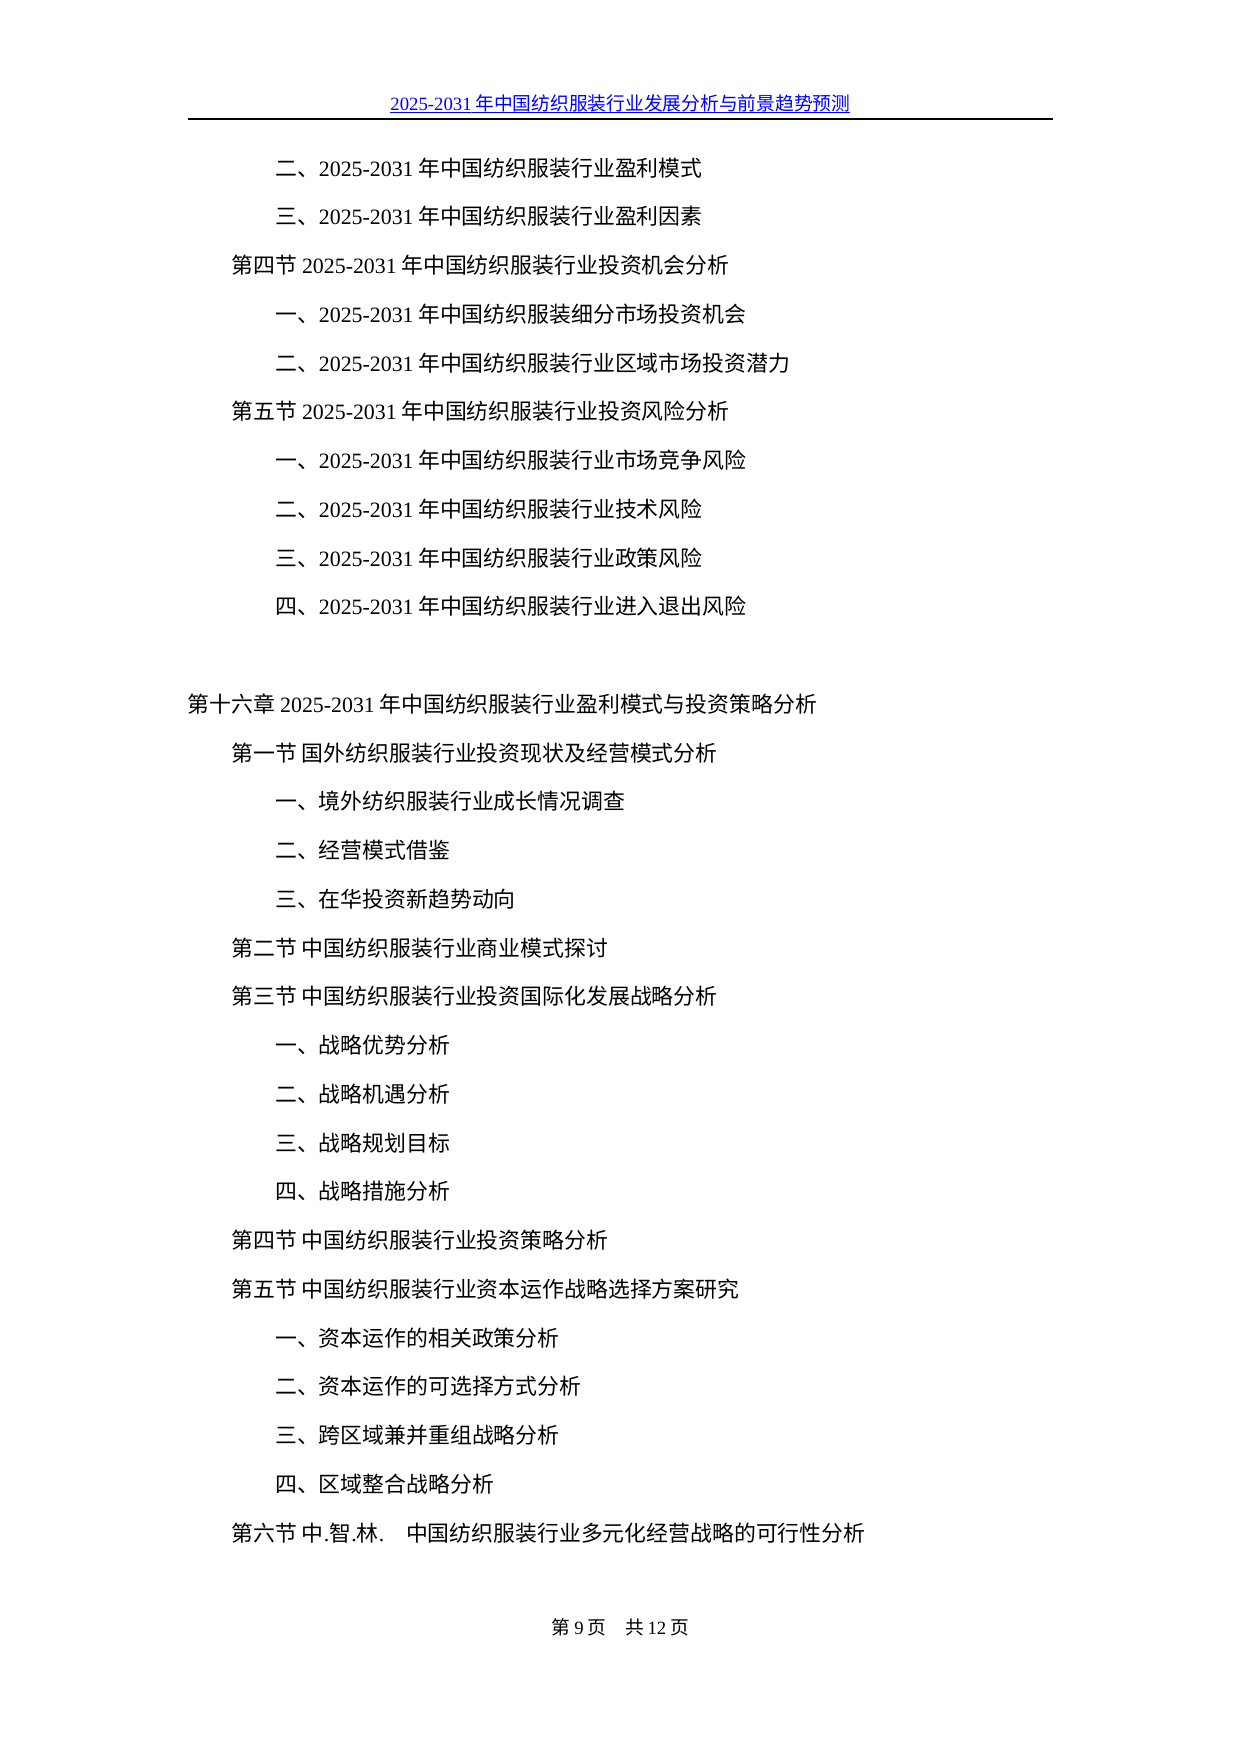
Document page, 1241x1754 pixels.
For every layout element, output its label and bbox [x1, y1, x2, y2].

text [187, 150, 1053, 1548]
